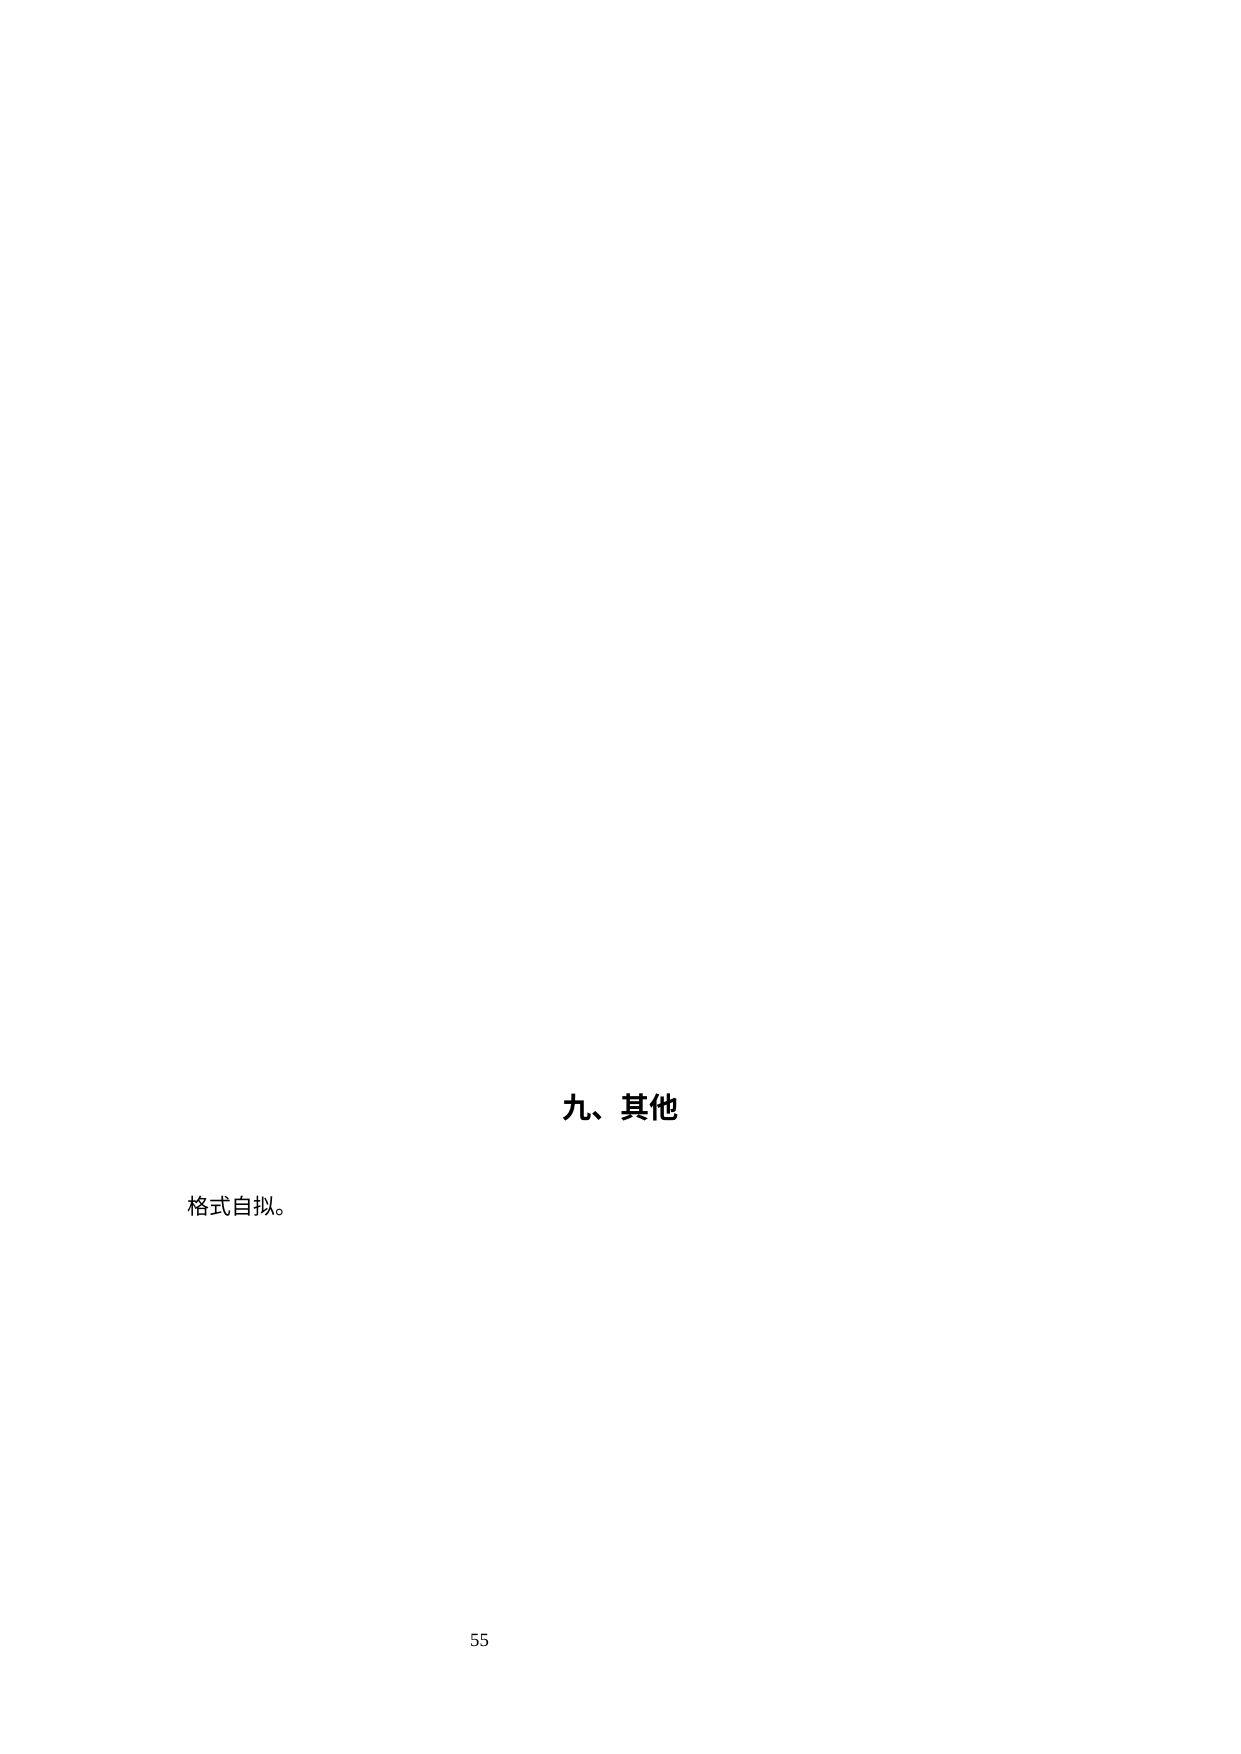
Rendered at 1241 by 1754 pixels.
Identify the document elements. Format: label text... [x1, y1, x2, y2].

text 九、其他 [187, 1074, 1053, 1139]
text 格式自拟。 [187, 1189, 1053, 1221]
